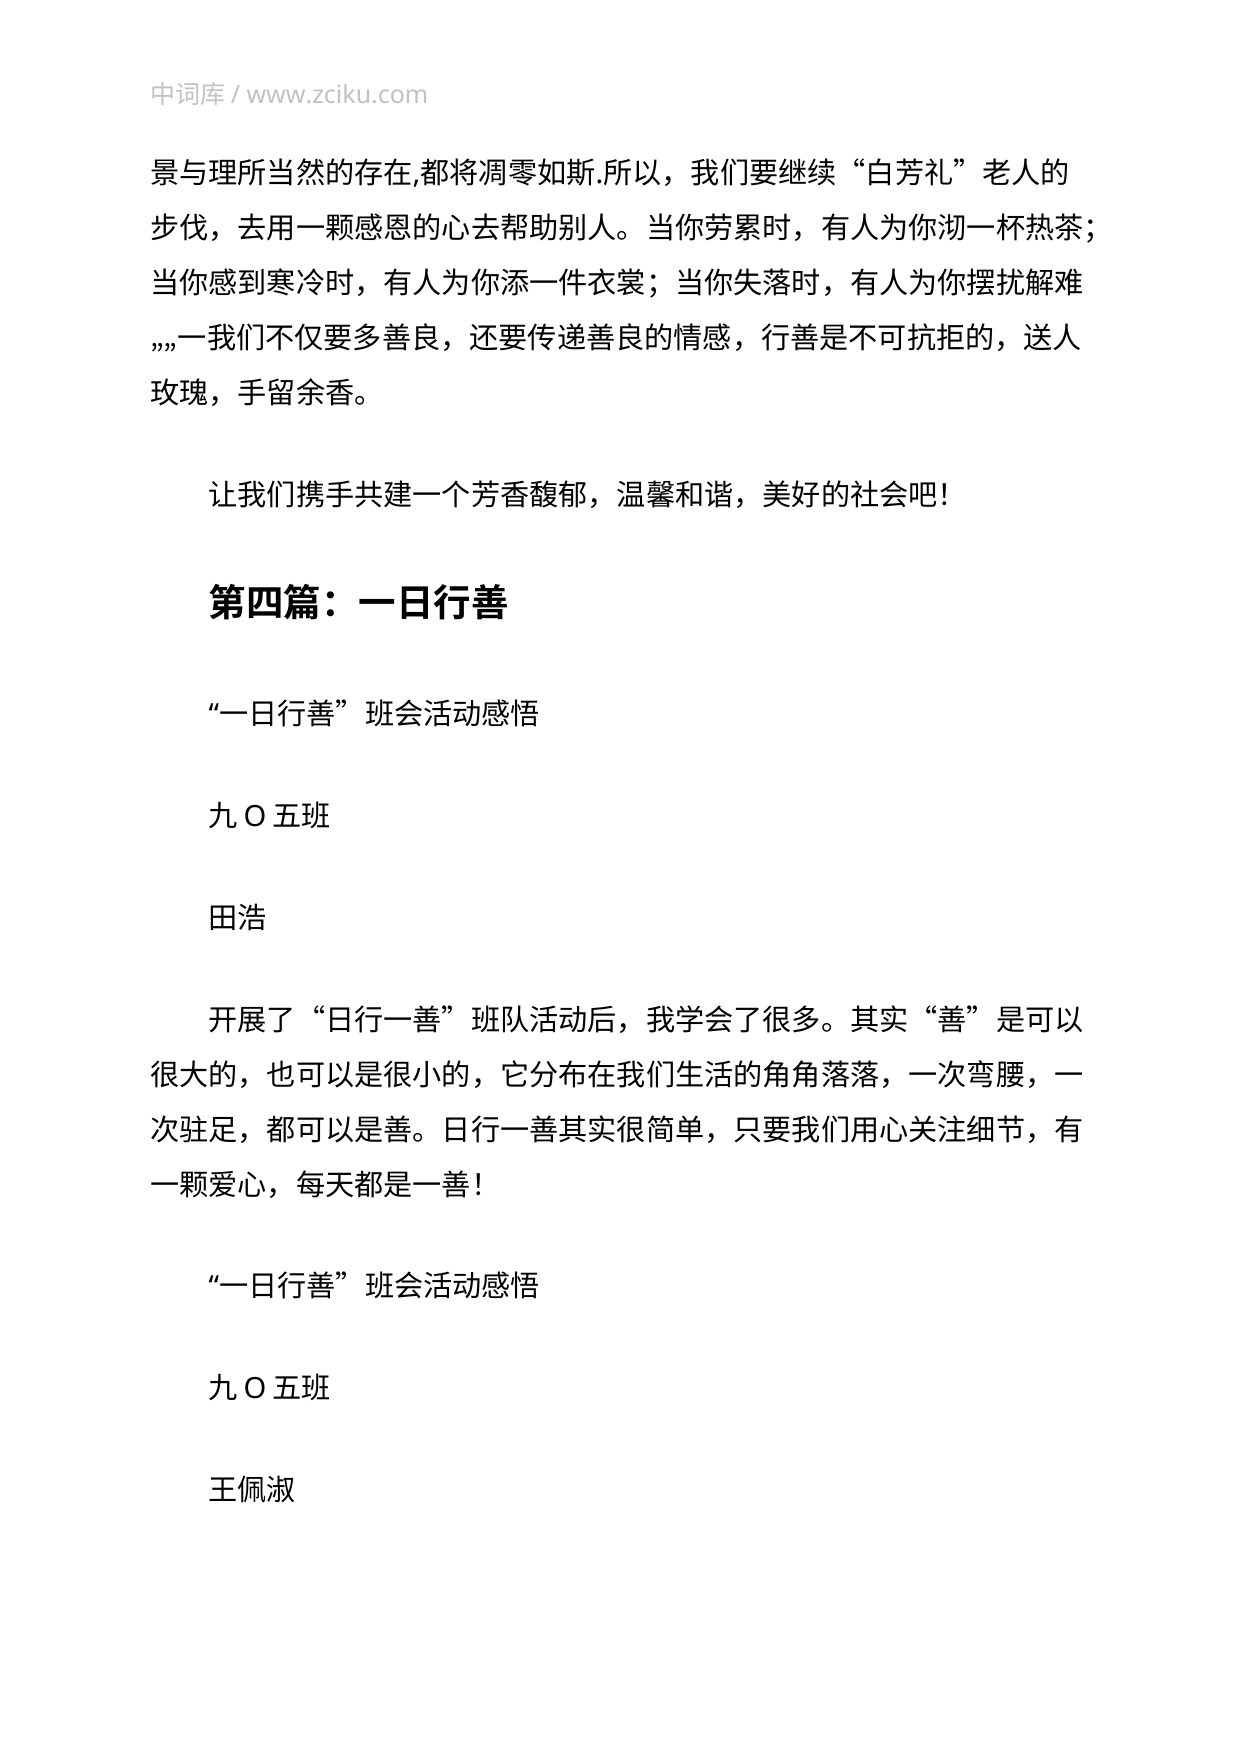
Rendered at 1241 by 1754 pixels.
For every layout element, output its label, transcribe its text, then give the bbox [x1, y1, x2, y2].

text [150, 150, 1090, 412]
text 让我们携手共建一个芳香馥郁，温馨和谐，美好的社会吧！ [150, 471, 1090, 514]
text “一日行善”班会活动感悟 [150, 691, 1090, 733]
text 开展了“日行一善”班队活动后，我学会了很多。其实“善”是可以很大的，也可以是很小的，它分布在我们生活的角角落落，一次弯腰，一次驻足，都可以是善。日行一善其实很简单，只要我们用心关注细节，有一颗爱心，每天都是一善！ [150, 996, 1090, 1203]
text 王佩淑 [150, 1467, 1090, 1509]
text 九O五班 [150, 1365, 1090, 1407]
text 九O五班 [150, 793, 1090, 835]
text 田浩 [150, 894, 1090, 937]
text “一日行善”班会活动感悟 [150, 1263, 1090, 1305]
text 第四篇：一日行善 [150, 573, 1090, 627]
